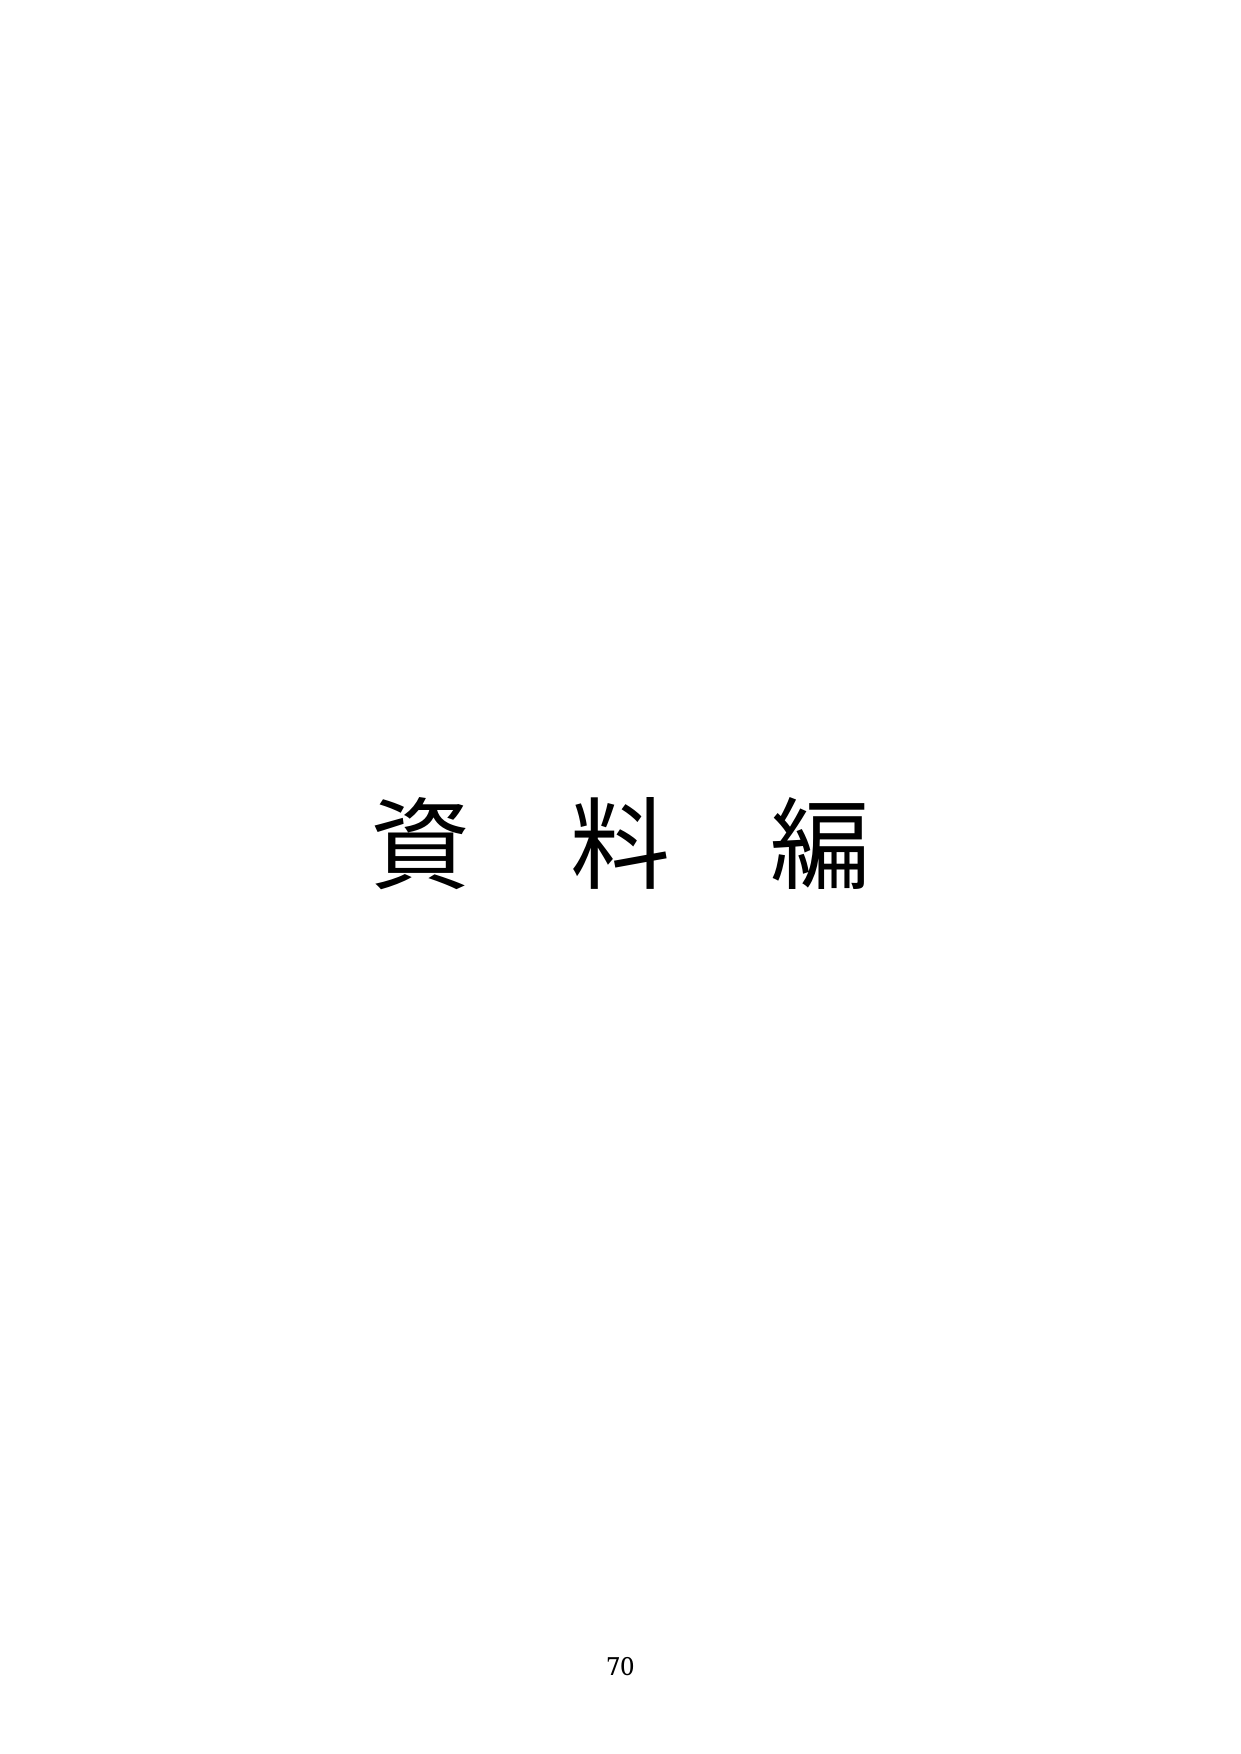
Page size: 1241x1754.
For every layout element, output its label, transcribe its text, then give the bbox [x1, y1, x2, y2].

text 資 料 編 [148, 765, 1092, 910]
